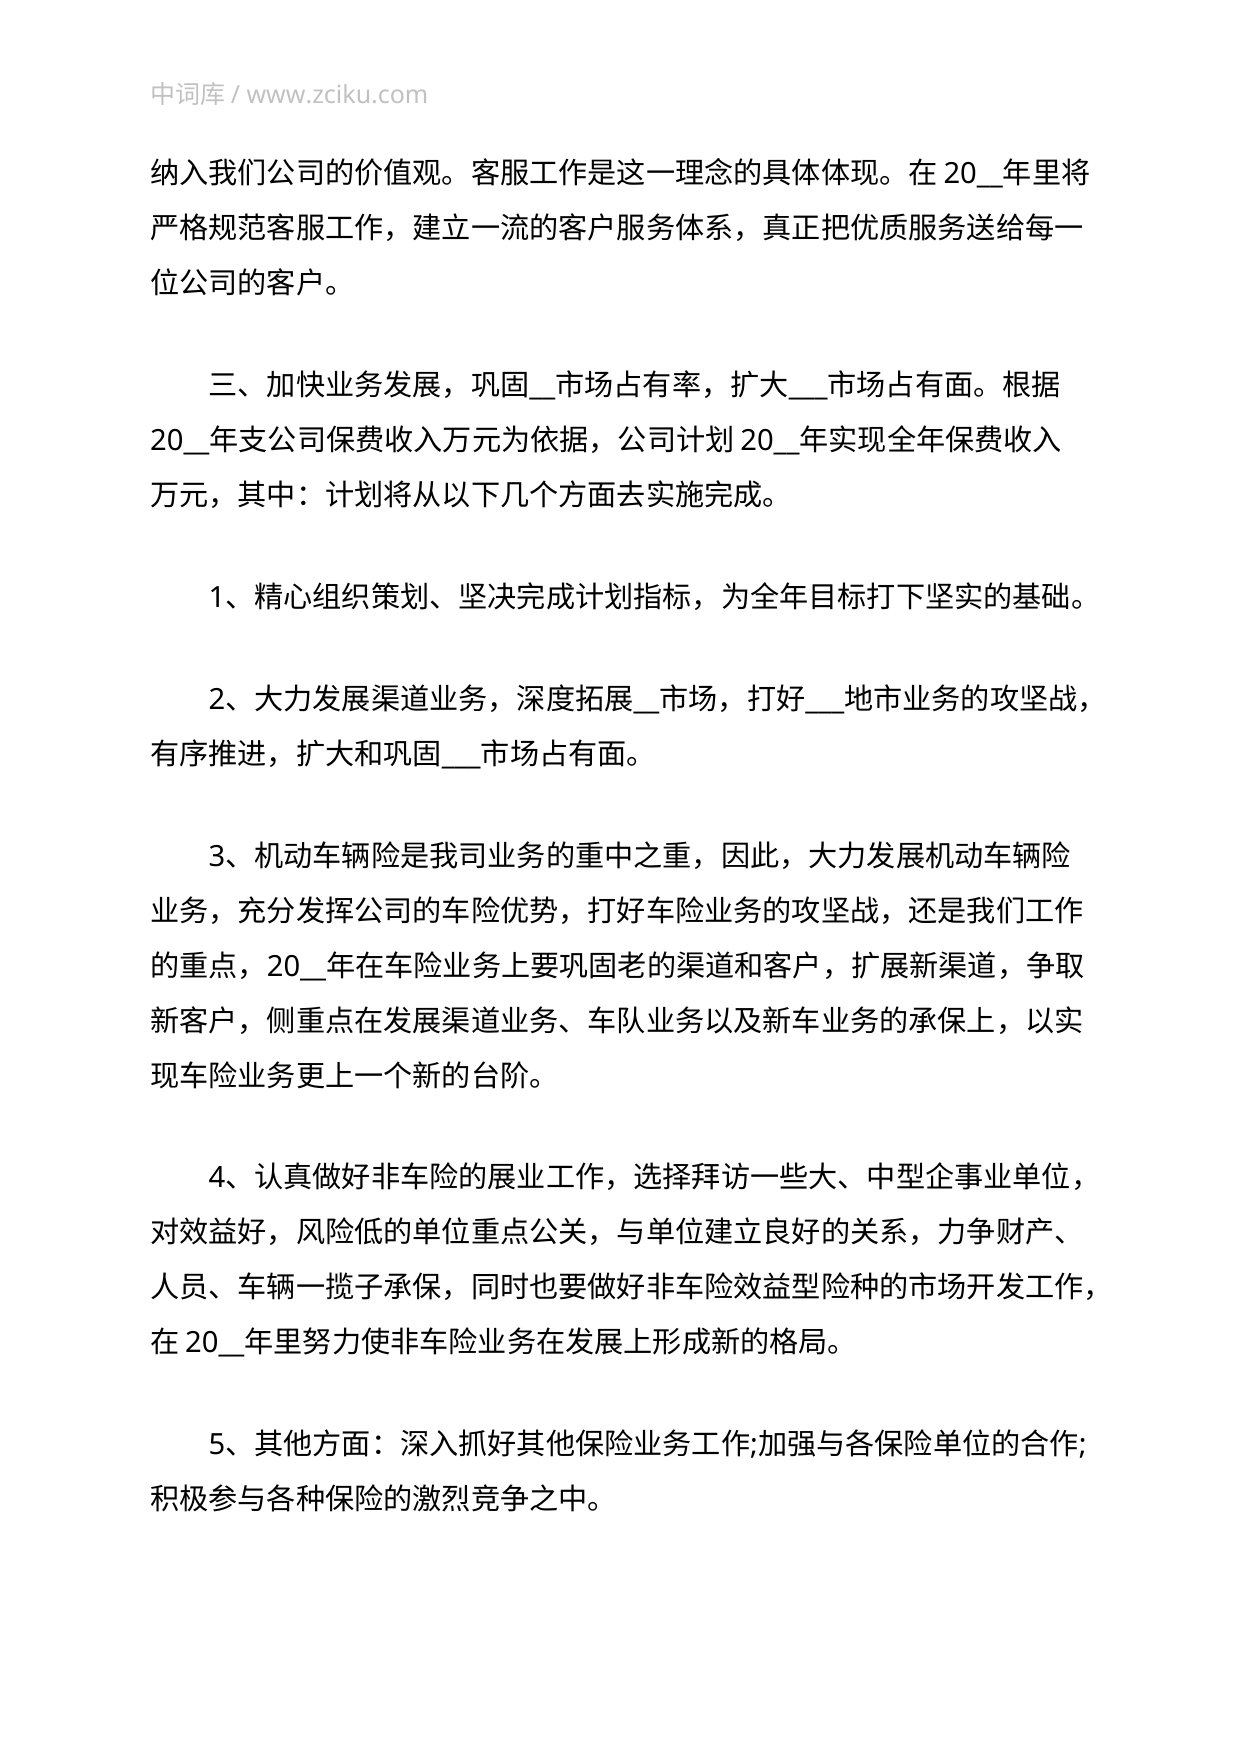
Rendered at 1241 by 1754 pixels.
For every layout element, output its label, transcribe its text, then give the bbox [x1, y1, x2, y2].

text 3、机动车辆险是我司业务的重中之重，因此，大力发展机动车辆险业务，充分发挥公司的车险优势，打好车险业务的攻坚战，还是我们工作的重点，20__年在车险业务上要巩固老的渠道和客户，扩展新渠道，争取新客户，侧重点在发展渠道业务、车队业务以及新车业务的承保上，以实现车险业务更上一个新的台阶。 [150, 832, 1090, 1094]
text 2、大力发展渠道业务，深度拓展__市场，打好___地市业务的攻坚战，有序推进，扩大和巩固___市场占有面。 [150, 675, 1090, 773]
text 5、其他方面：深入抓好其他保险业务工作;加强与各保险单位的合作;积极参与各种保险的激烈竞争之中。 [150, 1421, 1090, 1518]
text 4、认真做好非车险的展业工作，选择拜访一些大、中型企事业单位，对效益好，风险低的单位重点公关，与单位建立良好的关系，力争财产、人员、车辆一揽子承保，同时也要做好非车险效益型险种的市场开发工作，在20__年里努力使非车险业务在发展上形成新的格局。 [150, 1154, 1090, 1361]
text 1、精心组织策划、坚决完成计划指标，为全年目标打下坚实的基础。 [150, 573, 1090, 616]
text 三、加快业务发展，巩固__市场占有率，扩大___市场占有面。根据20__年支公司保费收入万元为依据，公司计划20__年实现全年保费收入万元，其中：计划将从以下几个方面去实施完成。 [150, 362, 1090, 514]
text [150, 150, 1090, 302]
